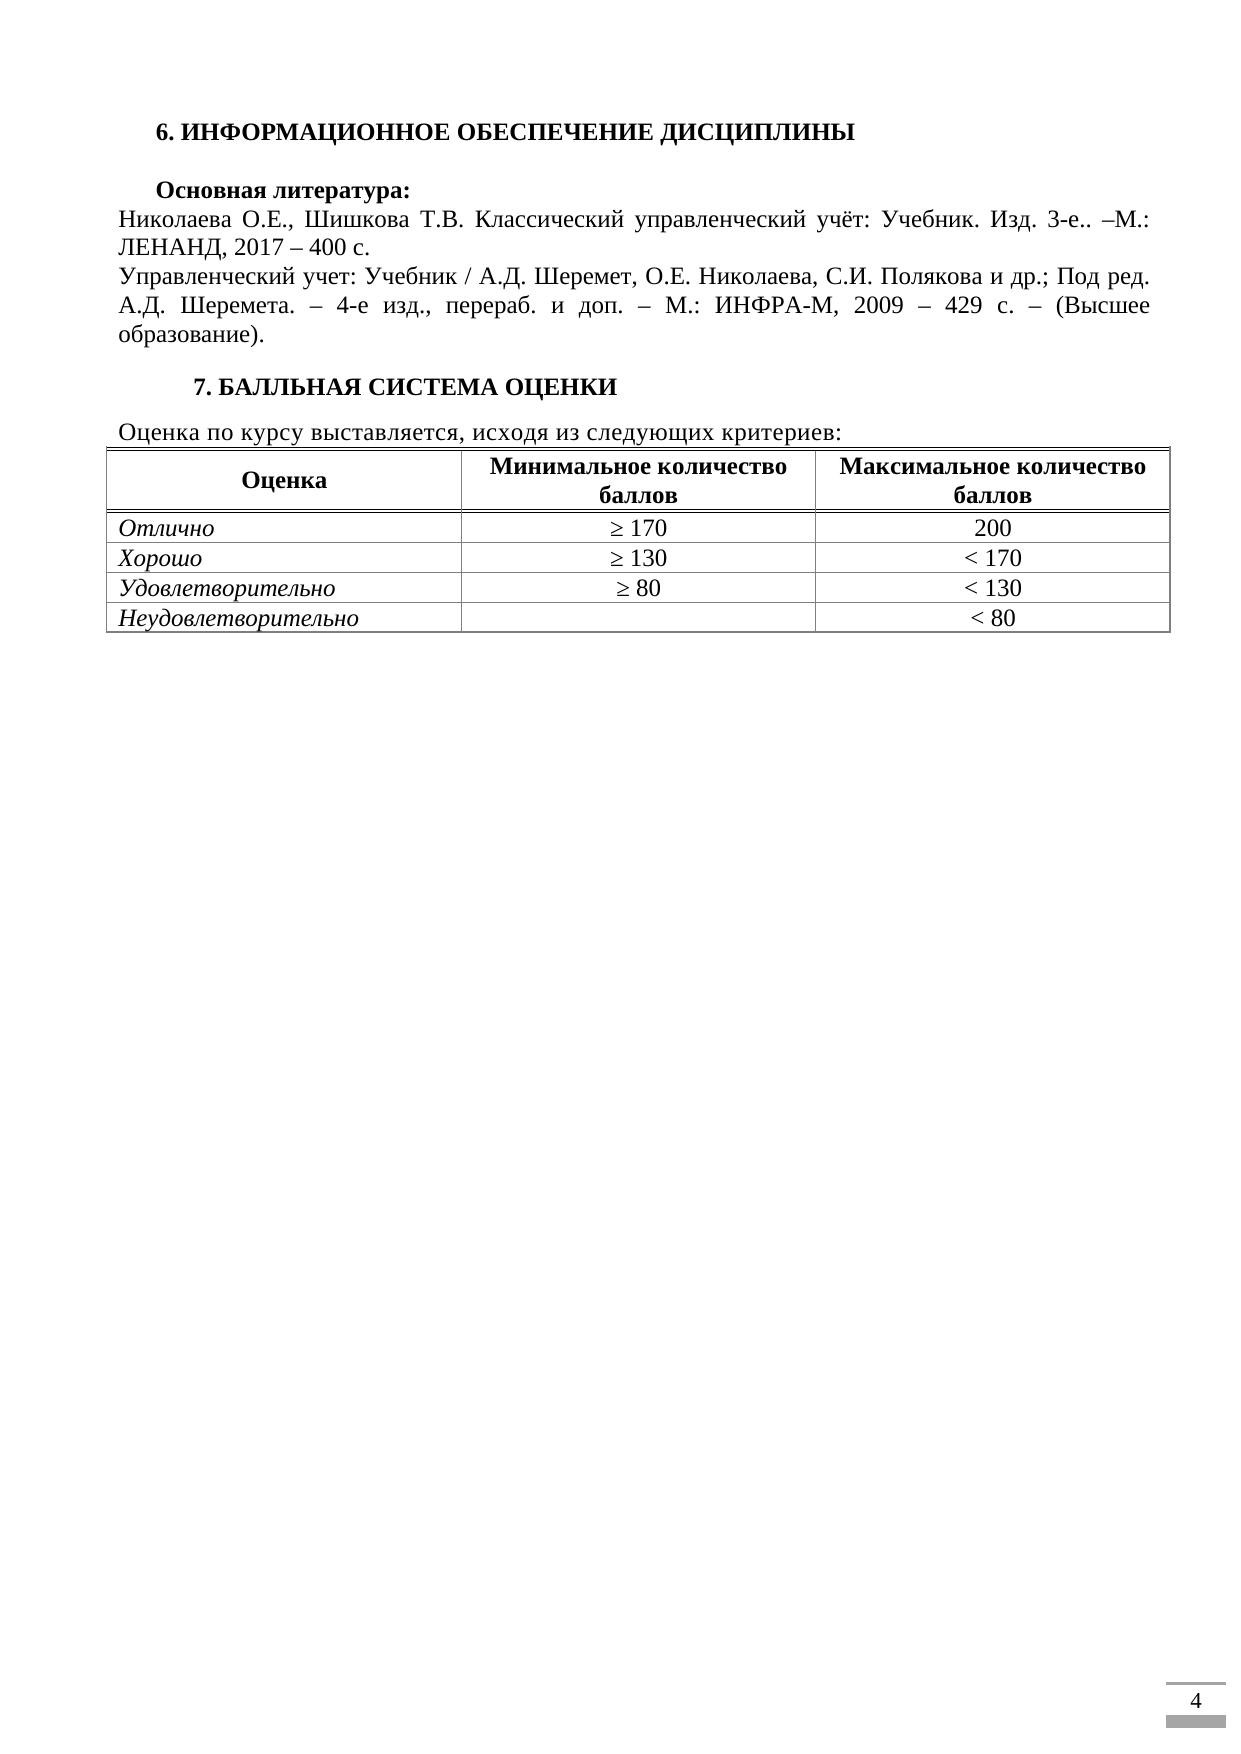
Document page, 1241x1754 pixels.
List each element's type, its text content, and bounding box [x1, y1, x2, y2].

table_cell < 130 [816, 573, 1169, 602]
table_cell Удовлетворительно [107, 573, 461, 602]
text Оценка по курсу выставляется, исходя из следующих критериев: [118, 418, 1152, 446]
table_cell ≥ 170 [462, 513, 815, 542]
text 6. ИНФОРМАЦИОННОЕ ОБЕСПЕЧЕНИЕ ДИСЦИПЛИНЫ [118, 117, 1152, 146]
table_cell Хорошо [107, 543, 461, 572]
text Основная литература: [118, 175, 1152, 204]
table_cell 200 [816, 513, 1169, 542]
table_cell Отлично [107, 513, 461, 542]
text 7. БАЛЛЬНАЯ СИСТЕМА ОЦЕНКИ [193, 372, 1152, 401]
table_cell < 170 [816, 543, 1169, 572]
text Управленческий учет: Учебник / А.Д. Шеремет, О.Е. Николаева, С.И. Полякова и др.; Под ред. А.Д. Шеремета. – 4-е изд., перераб. и доп. – М.: ИНФРА-М, 2009 – 429 с. – (Высшее образование). [118, 261, 1152, 347]
table_cell Неудовлетворительно [107, 603, 461, 631]
text Николаева О.Е., Шишкова Т.В. Классический управленческий учёт: Учебник. Изд. 3-е.. –М.: ЛЕНАНД, 2017 – 400 с. [118, 204, 1152, 261]
table_cell [462, 603, 815, 631]
table_cell ≥ 130 [462, 543, 815, 572]
table_header Максимальное количество баллов [816, 451, 1169, 509]
table_header Минимальное количество баллов [462, 451, 815, 509]
table_header Оценка [107, 451, 461, 509]
table_cell < 80 [816, 603, 1169, 631]
table_cell ≥ 80 [462, 573, 815, 602]
